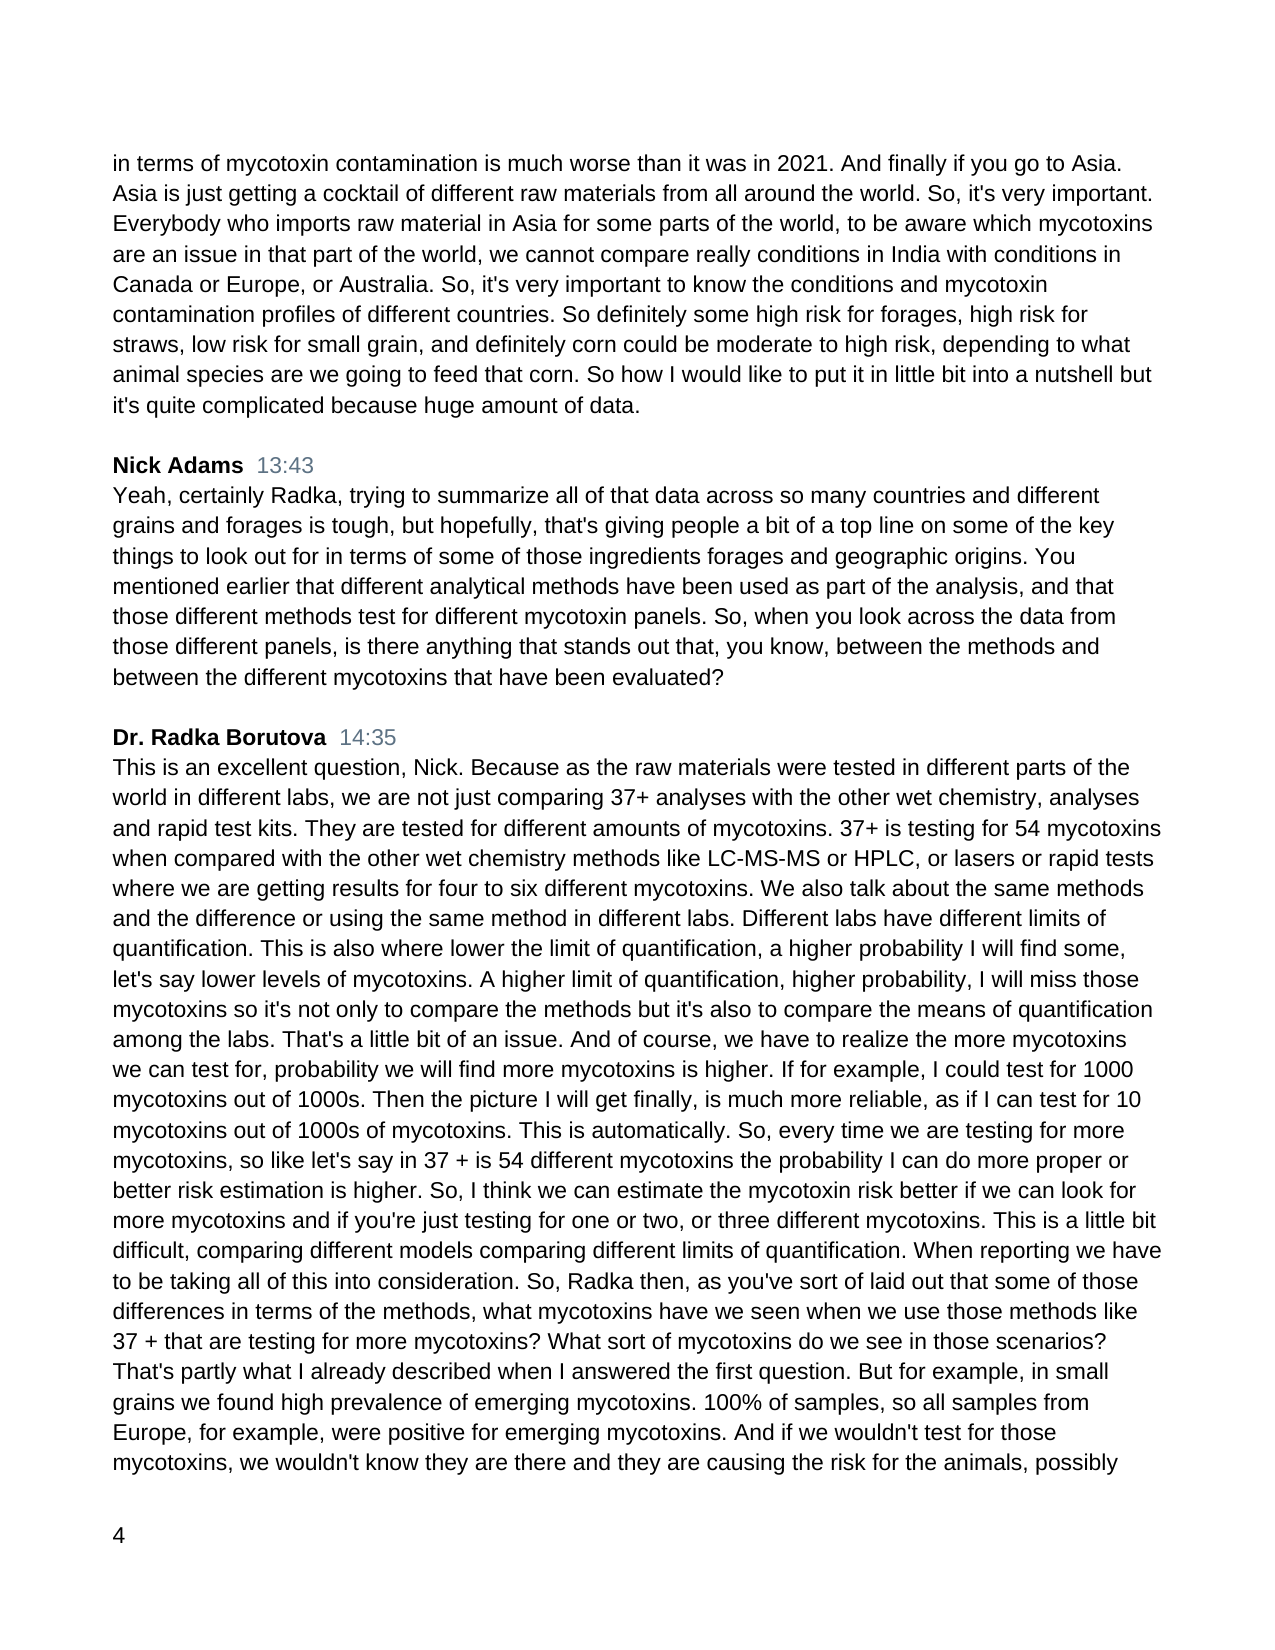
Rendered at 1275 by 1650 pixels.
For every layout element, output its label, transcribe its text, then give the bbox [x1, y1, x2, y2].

text Dr. Radka Borutova 14:35 [112, 724, 1162, 750]
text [112, 150, 1162, 418]
text Yeah, certainly Radka, trying to summarize all of that data across so many countries and different grains and forages is tough, but hopefully, that's giving people a bit of a top line on some of the key things to look out for in terms of some of those ingredients forages and geographic origins. You mentioned earlier that different analytical methods have been used as part of the analysis, and that those different methods test for different mycotoxin panels. So, when you look across the data from those different panels, is there anything that stands out that, you know, between the methods and between the different mycotoxins that have been evaluated? [112, 482, 1162, 690]
text Nick Adams 13:43 [112, 452, 1162, 478]
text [112, 754, 1162, 1475]
